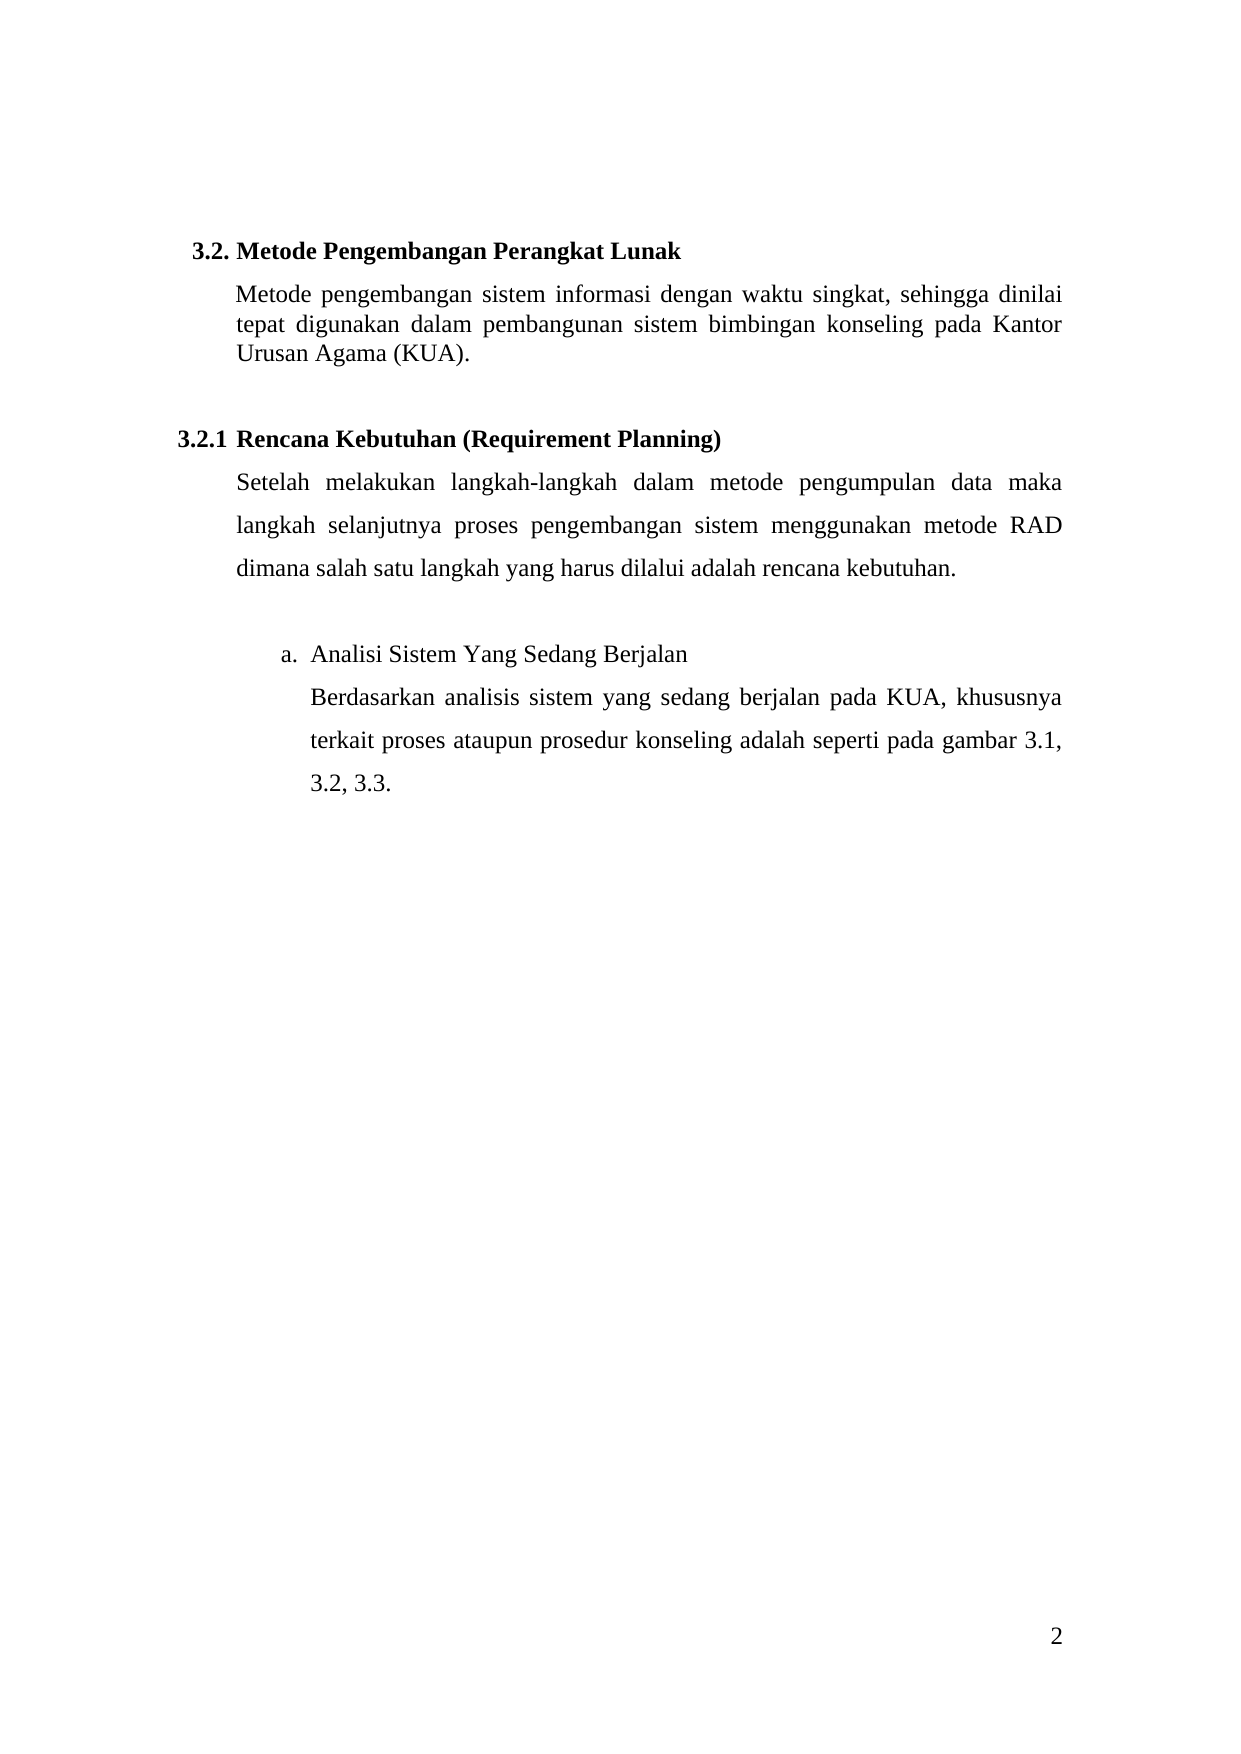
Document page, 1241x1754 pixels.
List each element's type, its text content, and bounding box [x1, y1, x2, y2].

list Analisi Sistem Yang Sedang Berjalan [281, 639, 1063, 668]
subtitle Rencana Kebutuhan (Requirement Planning) [177, 424, 1063, 453]
text Berdasarkan analisis sistem yang sedang berjalan pada KUA, khususnya terkait proses ataupun prosedur konseling adalah seperti pada gambar 3.1, 3.2, 3.3. [310, 682, 1063, 797]
text Setelah melakukan langkah-langkah dalam metode pengumpulan data maka langkah selanjutnya proses pengembangan sistem menggunakan metode RAD dimana salah satu langkah yang harus dilalui adalah rencana kebutuhan. [236, 467, 1063, 582]
text Metode pengembangan sistem informasi dengan waktu singkat, sehingga dinilai tepat digunakan dalam pembangunan sistem bimbingan konseling pada Kantor Urusan Agama (KUA). [235, 279, 1063, 367]
subtitle Metode Pengembangan Perangkat Lunak [192, 236, 1063, 265]
